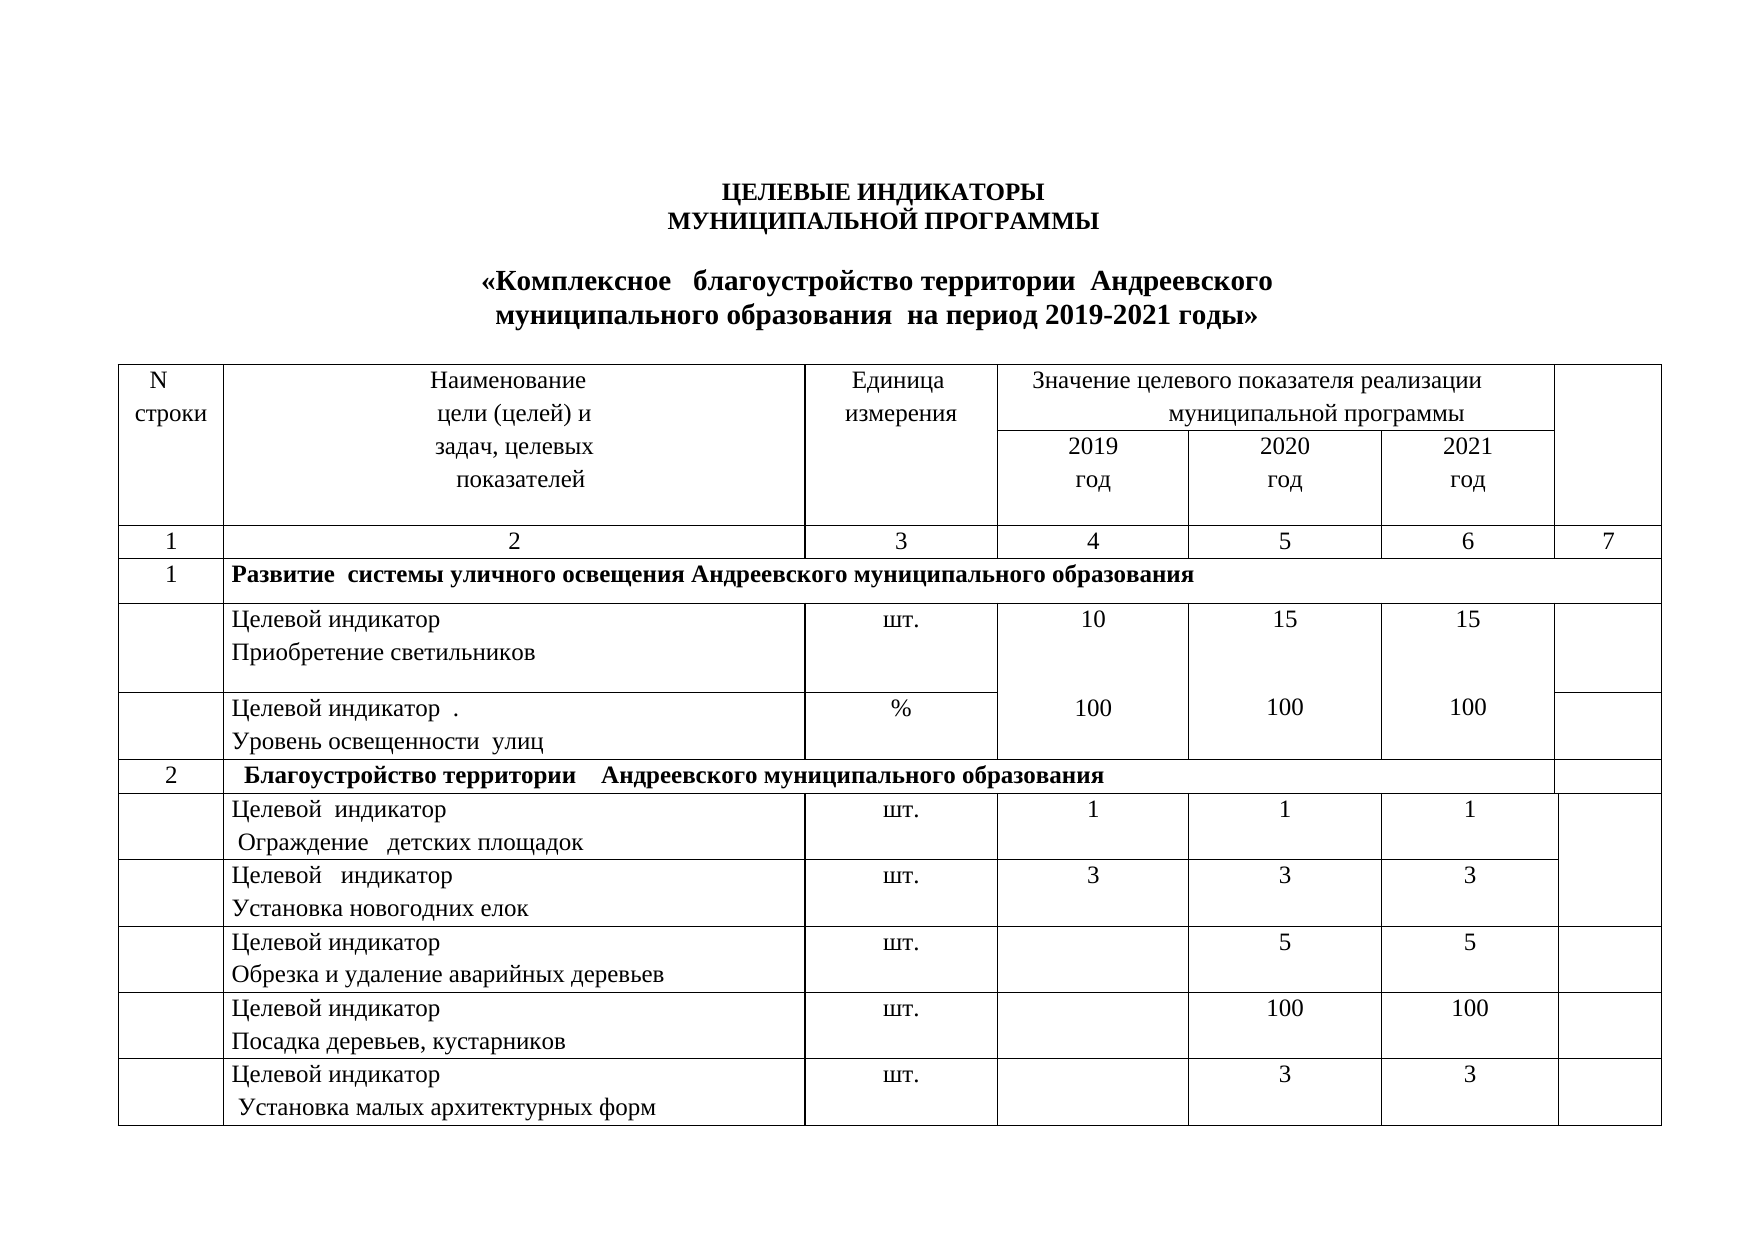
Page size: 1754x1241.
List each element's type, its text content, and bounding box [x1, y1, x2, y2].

text ЦЕЛЕВЫЕ ИНДИКАТОРЫ [118, 177, 1636, 206]
table_cell [1555, 604, 1661, 692]
table_cell 1 [119, 559, 223, 603]
table_cell Целевой индикатор Посадка деревьев, кустарников [224, 993, 804, 1058]
table_cell [119, 604, 223, 692]
table_cell 100 [998, 692, 1188, 759]
table_header Наименование цели (целей) и задач, целевых показателей [224, 365, 804, 525]
table_cell шт. [806, 993, 997, 1058]
table_header Значение целевого показателя реализации муниципальной программы [998, 365, 1554, 430]
table_cell 6 [1382, 526, 1554, 558]
table_cell 2020 год [1189, 431, 1381, 525]
table_cell 5 [1189, 526, 1381, 558]
table_cell [998, 1059, 1188, 1124]
table_cell [1559, 927, 1661, 992]
table_cell 3 [806, 526, 997, 558]
table_cell 10 [998, 604, 1188, 692]
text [118, 297, 1636, 331]
table_cell 2021 год [1382, 431, 1554, 525]
table_cell Целевой индикатор Установка малых архитектурных форм [224, 1059, 804, 1124]
table_cell шт. [806, 927, 997, 992]
table_cell 100 [1382, 993, 1558, 1058]
table_cell 15 100 [1382, 604, 1554, 759]
table_cell [1559, 794, 1661, 859]
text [118, 263, 1636, 297]
table_header [1555, 365, 1661, 525]
table_cell 7 [1555, 526, 1661, 558]
table_cell Развитие системы уличного освещения Андреевского муниципального образования [224, 559, 1661, 603]
table_cell 3 [1189, 860, 1381, 926]
text МУНИЦИПАЛЬНОЙ ПРОГРАММЫ [118, 206, 1636, 235]
table_cell [119, 1059, 223, 1124]
table_cell 2 [224, 526, 804, 558]
table_cell Целевой индикатор Установка новогодних елок [224, 860, 804, 926]
table_cell Целевой индикатор Приобретение светильников [224, 604, 804, 692]
table_cell Целевой индикатор Обрезка и удаление аварийных деревьев [224, 927, 804, 992]
table_cell 1 [119, 526, 223, 558]
table_cell [1559, 859, 1661, 926]
table_cell 3 [998, 860, 1188, 926]
table_cell [998, 993, 1188, 1058]
table_cell 100 [1189, 993, 1381, 1058]
table_cell [998, 927, 1188, 992]
table_cell [1555, 760, 1661, 793]
table_cell % [806, 693, 997, 759]
table_cell 3 [1382, 1059, 1558, 1124]
table_cell [119, 860, 223, 926]
table_cell [1559, 1059, 1661, 1124]
table_cell шт. [806, 1059, 997, 1124]
table_cell 15 100 [1189, 604, 1381, 759]
table_cell 3 [1382, 860, 1558, 926]
table_cell 5 [1382, 927, 1558, 992]
table_header Единица измерения [806, 365, 997, 525]
table_cell [1559, 993, 1661, 1058]
table_cell 5 [1189, 927, 1381, 992]
table_cell [119, 794, 223, 859]
table_cell шт. [806, 604, 997, 692]
table_cell [119, 693, 223, 759]
table_cell 3 [1189, 1059, 1381, 1124]
table_cell 2 [119, 760, 223, 793]
table_cell [1555, 693, 1661, 759]
table_cell 1 [1189, 794, 1381, 859]
table_cell Целевой индикатор Ограждение детских площадок [224, 794, 804, 859]
table_cell Целевой индикатор . Уровень освещенности улиц [224, 693, 804, 759]
table_cell 4 [998, 526, 1188, 558]
table_cell Благоустройство территории Андреевского муниципального образования [224, 760, 1554, 793]
table_cell [119, 927, 223, 992]
table_cell [119, 993, 223, 1058]
table_cell 1 [1382, 794, 1558, 859]
table_cell шт. [806, 794, 997, 859]
table_cell шт. [806, 860, 997, 926]
table_header N строки [119, 365, 223, 525]
table_cell 1 [998, 794, 1188, 859]
table_cell 2019 год [998, 431, 1188, 525]
